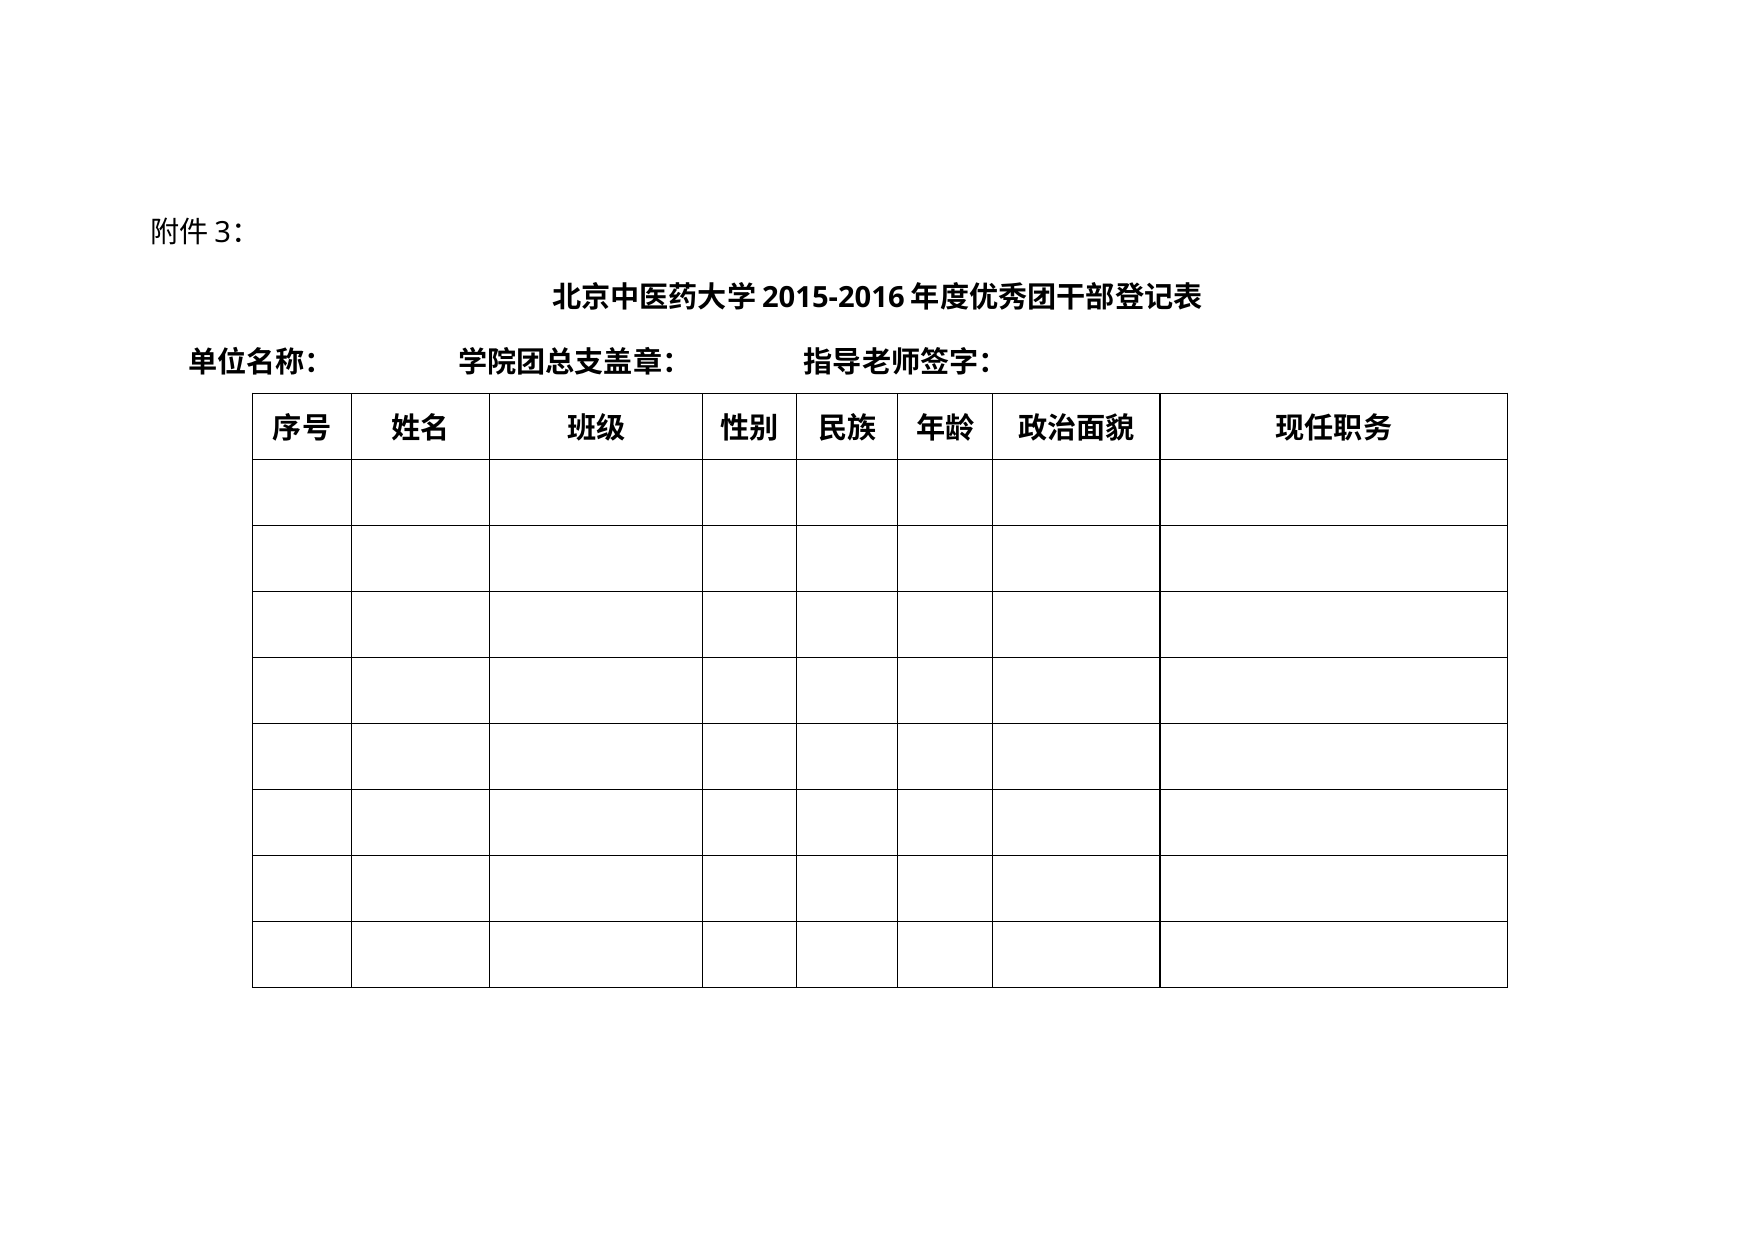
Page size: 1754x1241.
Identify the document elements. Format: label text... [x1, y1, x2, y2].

table_cell [352, 526, 489, 591]
table_cell [797, 922, 897, 987]
table_cell [993, 526, 1159, 591]
table_cell [253, 790, 351, 855]
table_cell [253, 592, 351, 657]
table_cell [993, 856, 1159, 921]
table_cell [797, 724, 897, 789]
table_cell [490, 790, 702, 855]
table_cell [490, 724, 702, 789]
table_cell [352, 922, 489, 987]
table_cell [797, 460, 897, 525]
table_cell [352, 790, 489, 855]
table_cell [352, 592, 489, 657]
table_cell [490, 460, 702, 525]
table_cell [490, 658, 702, 723]
table_cell [490, 526, 702, 591]
table_cell [993, 592, 1159, 657]
table_cell [993, 658, 1159, 723]
table_cell [703, 460, 796, 525]
table_cell [993, 922, 1159, 987]
table_cell [253, 922, 351, 987]
table_cell [1161, 460, 1507, 525]
table_cell [797, 790, 897, 855]
table_cell [352, 856, 489, 921]
table_cell [1161, 856, 1507, 921]
table_cell [703, 526, 796, 591]
table_cell [703, 790, 796, 855]
table_cell [993, 724, 1159, 789]
table_cell [797, 592, 897, 657]
table_cell [1161, 922, 1507, 987]
table_cell [253, 526, 351, 591]
table_cell [253, 856, 351, 921]
table_header 民族 [797, 394, 897, 459]
table_header 序号 [253, 394, 351, 459]
table_cell [993, 790, 1159, 855]
table_header 班级 [490, 394, 702, 459]
table_header 性别 [703, 394, 796, 459]
table_cell [253, 724, 351, 789]
table_cell [797, 856, 897, 921]
table_cell [993, 460, 1159, 525]
table_cell [898, 658, 992, 723]
text 附件3： [150, 198, 1604, 263]
table_cell [703, 724, 796, 789]
table_cell [352, 460, 489, 525]
table_cell [898, 460, 992, 525]
table_cell [1161, 592, 1507, 657]
table_cell [797, 658, 897, 723]
table_cell [352, 658, 489, 723]
table_cell [797, 526, 897, 591]
table_cell [898, 526, 992, 591]
table_cell [898, 922, 992, 987]
table_cell [490, 856, 702, 921]
table_cell [1161, 790, 1507, 855]
text 北京中医药大学2015-2016年度优秀团干部登记表 [150, 263, 1604, 328]
table_cell [703, 856, 796, 921]
table_cell [898, 856, 992, 921]
table_cell [703, 922, 796, 987]
table_header 姓名 [352, 394, 489, 459]
table_header 年龄 [898, 394, 992, 459]
table_cell [898, 790, 992, 855]
table_cell [1161, 724, 1507, 789]
table_header 现任职务 [1161, 394, 1507, 459]
table_cell [352, 724, 489, 789]
table_cell [898, 724, 992, 789]
table_cell [703, 592, 796, 657]
table_cell [253, 460, 351, 525]
table_cell [253, 658, 351, 723]
table_cell [703, 658, 796, 723]
table_cell [1161, 658, 1507, 723]
table_cell [490, 592, 702, 657]
table_cell [898, 592, 992, 657]
table_cell [1161, 526, 1507, 591]
table_cell [490, 922, 702, 987]
table_header 政治面貌 [993, 394, 1159, 459]
text 单位名称： 学院团总支盖章： 指导老师签字： [150, 328, 1604, 393]
